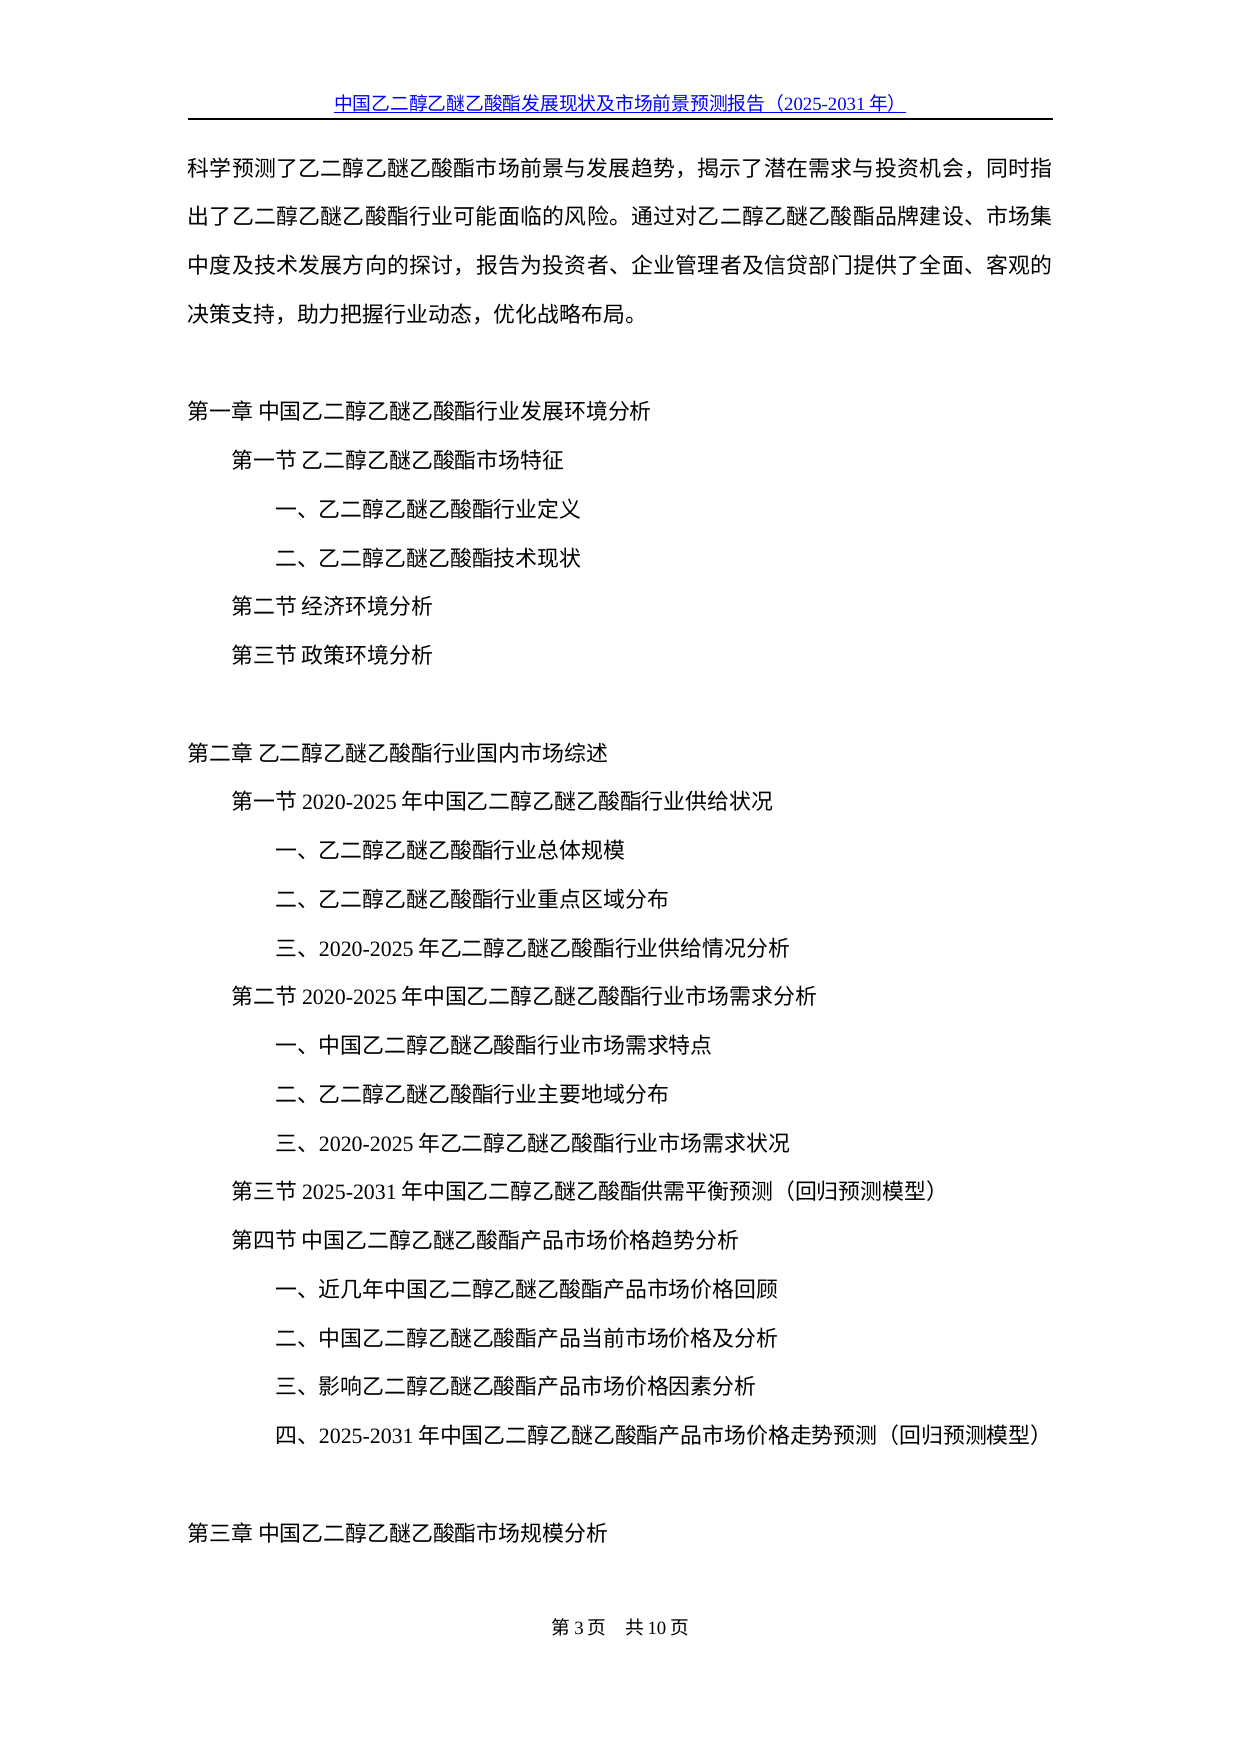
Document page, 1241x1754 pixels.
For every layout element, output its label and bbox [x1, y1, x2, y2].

text [187, 150, 1053, 1548]
